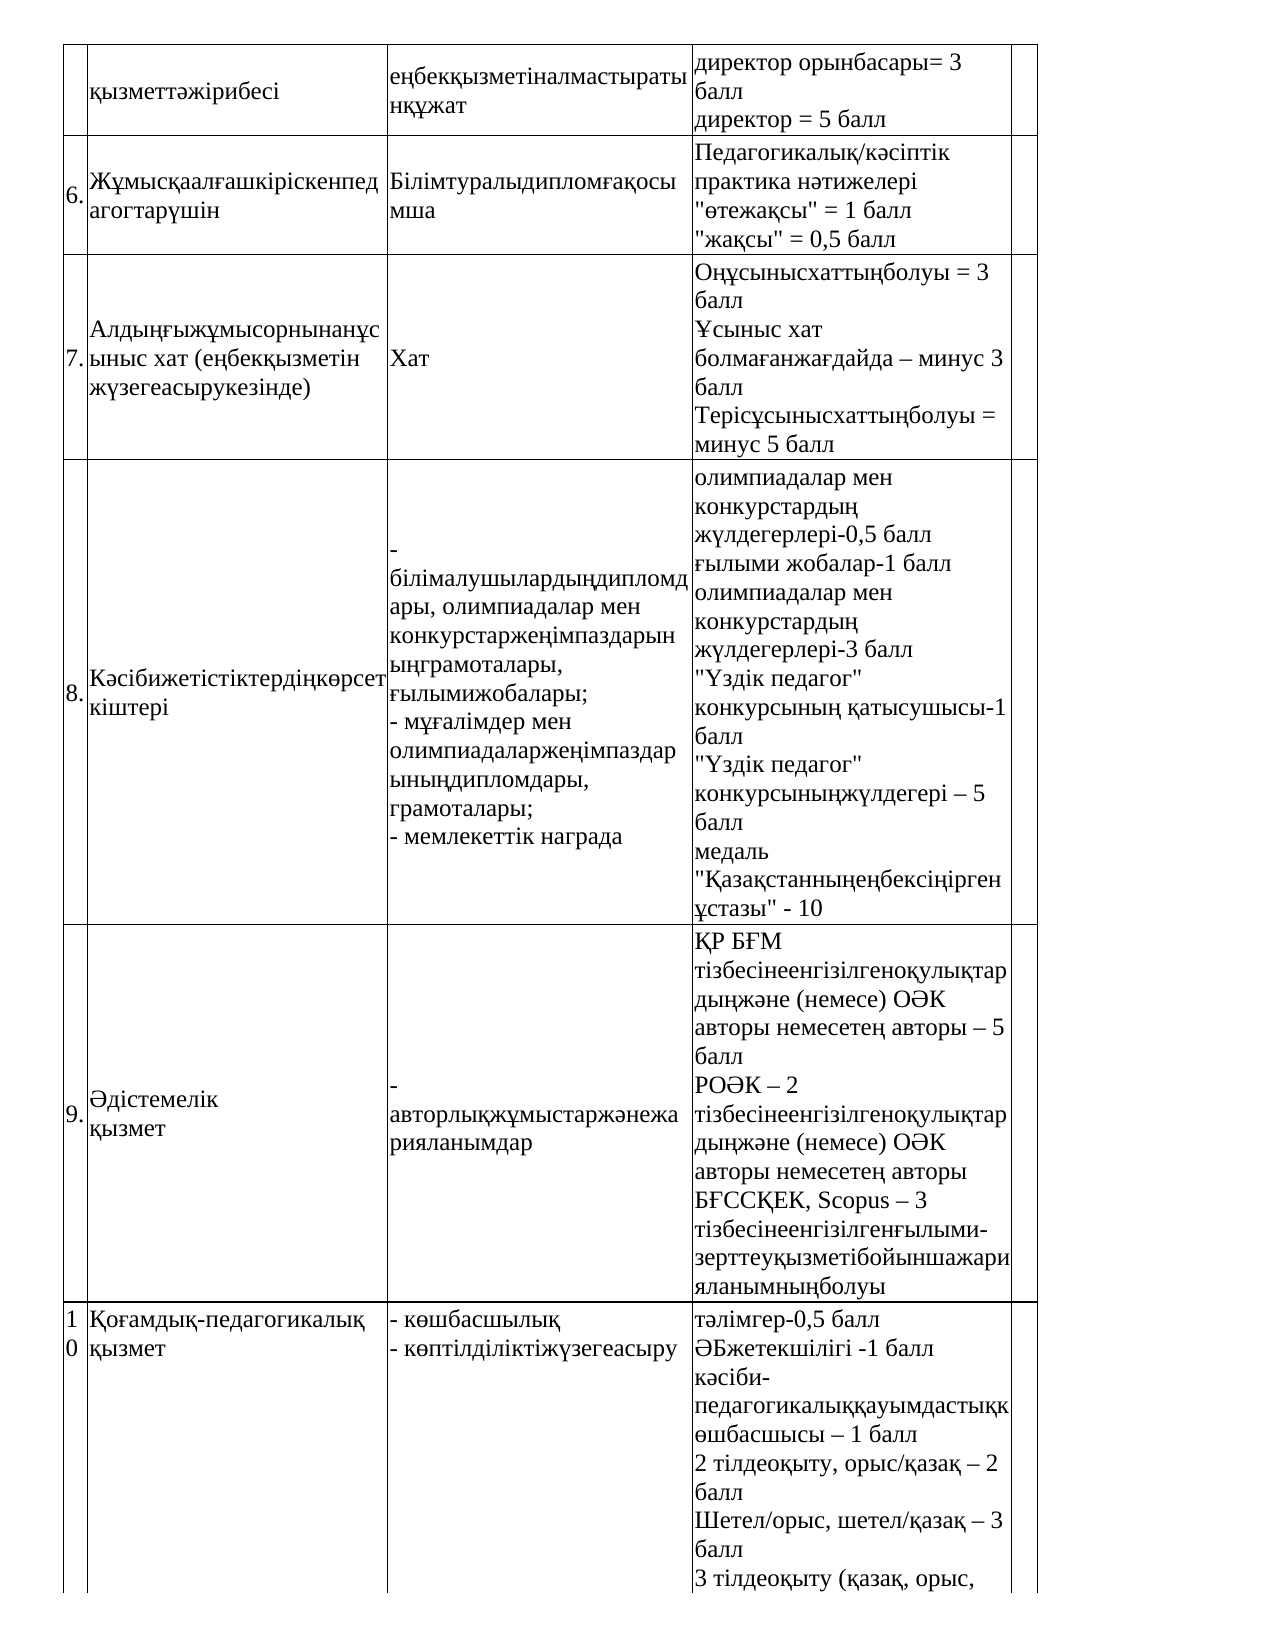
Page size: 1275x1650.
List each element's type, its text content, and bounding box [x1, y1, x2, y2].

table_cell ҚР БҒМ тізбесінеенгізілгеноқулықтардыңжәне (немесе) ОӘК авторы немесетең авторы – 5 балл РОӘК – 2 тізбесінеенгізілгеноқулықтардыңжәне (немесе) ОӘК авторы немесетең авторы БҒССҚЕК, Scopus – 3 тізбесінеенгізілгенғылыми-зерттеуқызметібойыншажарияланымныңболуы [693, 925, 1011, 1301]
table_cell олимпиадалар мен конкурстардың жүлдегерлері-0,5 балл ғылыми жобалар-1 балл олимпиадалар мен конкурстардың жүлдегерлері-3 балл "Үздік педагог" конкурсының қатысушысы-1 балл "Үздік педагог" конкурсыныңжүлдегері – 5 балл медаль "Қазақстанныңеңбексіңіргенұстазы" - 10 [693, 460, 1011, 923]
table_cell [693, 45, 1011, 135]
table_cell 8. [64, 460, 87, 923]
table_cell Педагогикалық/кәсіптік практика нәтижелері "өтежақсы" = 1 балл "жақсы" = 0,5 балл [693, 136, 1011, 254]
table_cell 5. [64, 45, 87, 135]
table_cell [88, 1303, 387, 1593]
table_cell [1012, 460, 1037, 923]
table_cell [1012, 45, 1037, 135]
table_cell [388, 45, 692, 135]
table_cell - авторлықжұмыстаржәнежарияланымдар [388, 925, 692, 1301]
table_cell 7. [64, 255, 87, 459]
table_cell Білімтуралыдипломғақосымша [388, 136, 692, 254]
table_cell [388, 1303, 692, 1593]
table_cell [693, 1303, 1011, 1593]
table_cell Әдістемелік қызмет [88, 925, 387, 1301]
table_cell [1012, 1303, 1037, 1593]
table_cell [1012, 255, 1037, 459]
table_cell 6. [64, 136, 87, 254]
table_cell Алдыңғыжұмысорнынанұсыныс хат (еңбекқызметін жүзегеасырукезінде) [88, 255, 387, 459]
table_cell [1012, 925, 1037, 1301]
table_cell Кәсібижетістіктердіңкөрсеткіштері [88, 460, 387, 923]
table_cell Жұмысқаалғашкіріскенпедагогтарүшін [88, 136, 387, 254]
table_cell 10 [64, 1303, 87, 1593]
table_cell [88, 45, 387, 135]
table_cell Оңұсынысхаттыңболуы = 3 балл Ұсыныс хат болмағанжағдайда – минус 3 балл Терісұсынысхаттыңболуы = минус 5 балл [693, 255, 1011, 459]
table_cell Хат [388, 255, 692, 459]
table_cell [1012, 136, 1037, 254]
table_cell - білімалушылардыңдипломдары, олимпиадалар мен конкурстаржеңімпаздарыныңграмоталары, ғылымижобалары; - мұғалімдер мен олимпиадаларжеңімпаздарыныңдипломдары, грамоталары; - мемлекеттік награда [388, 460, 692, 923]
table_cell 9. [64, 925, 87, 1301]
